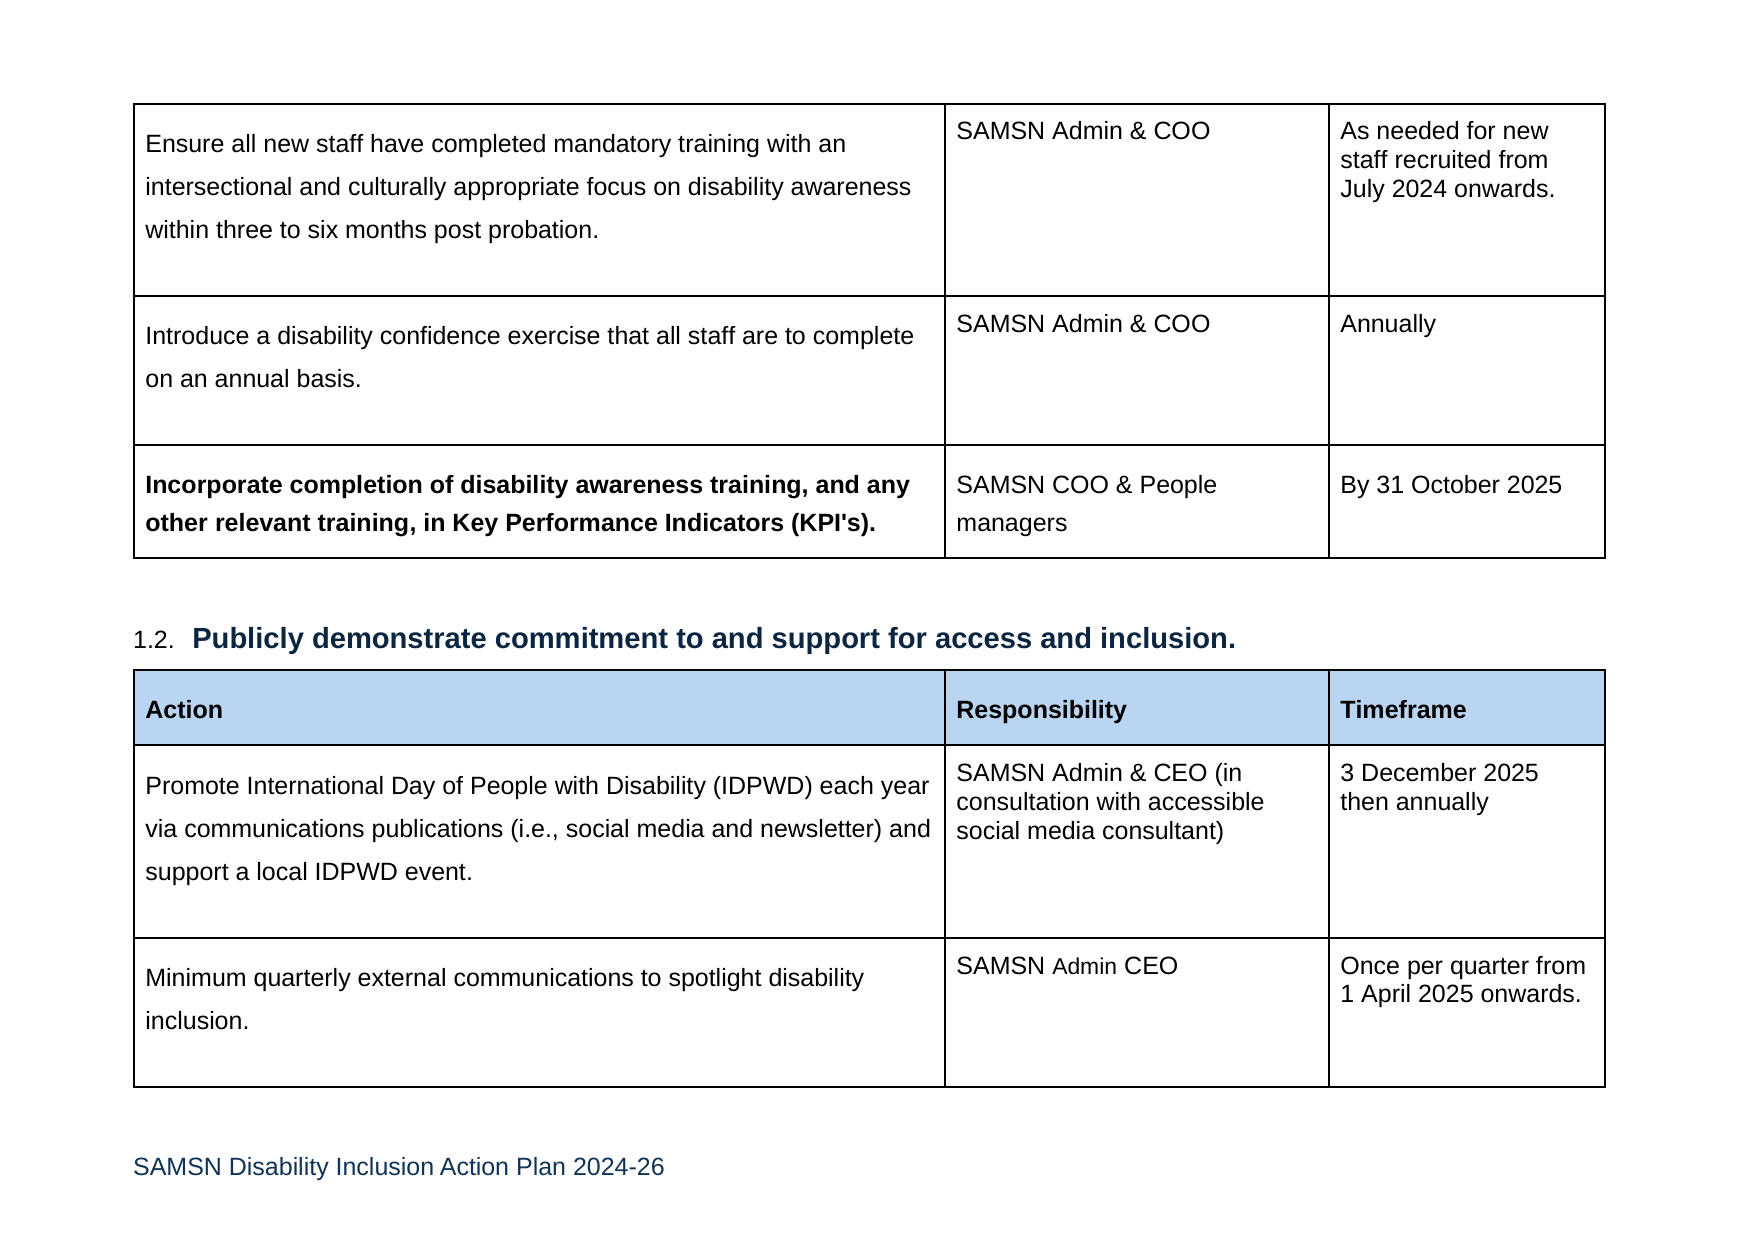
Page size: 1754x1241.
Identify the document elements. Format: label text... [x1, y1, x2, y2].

table_cell Introduce a disability confidence exercise that all staff are to complete on an annual basis. [135, 297, 944, 444]
table_cell SAMSN Admin CEO [946, 939, 1328, 1086]
table_cell Once per quarter from 1 April 2025 onwards. [1330, 939, 1604, 1086]
table_header Action [135, 671, 944, 744]
table_cell SAMSN Admin & COO [946, 297, 1328, 444]
table_cell Annually [1330, 297, 1604, 444]
table_cell Minimum quarterly external communications to spotlight disability inclusion. [135, 939, 944, 1086]
table_cell SAMSN COO & People managers [946, 446, 1328, 557]
table_cell 3 December 2025 then annually [1330, 746, 1604, 937]
table_cell Ensure all new staff have completed mandatory training with an intersectional and culturally appropriate focus on disability awareness within three to six months post probation. [135, 105, 944, 295]
table_cell SAMSN Admin & CEO (in consultation with accessible social media consultant) [946, 746, 1328, 937]
table_cell SAMSN Admin & COO [946, 105, 1328, 295]
subtitle Publicly demonstrate commitment to and support for access and inclusion. [133, 621, 1606, 655]
table_header Responsibility [946, 671, 1328, 744]
table_cell Incorporate completion of disability awareness training, and any other relevant training, in Key Performance Indicators (KPI's). [135, 446, 944, 557]
table_cell Promote International Day of People with Disability (IDPWD) each year via communications publications (i.e., social media and newsletter) and support a local IDPWD event. [135, 746, 944, 937]
table_cell As needed for new staff recruited from July 2024 onwards. [1330, 105, 1604, 295]
table_header Timeframe [1330, 671, 1604, 744]
table_cell By 31 October 2025 [1330, 446, 1604, 557]
